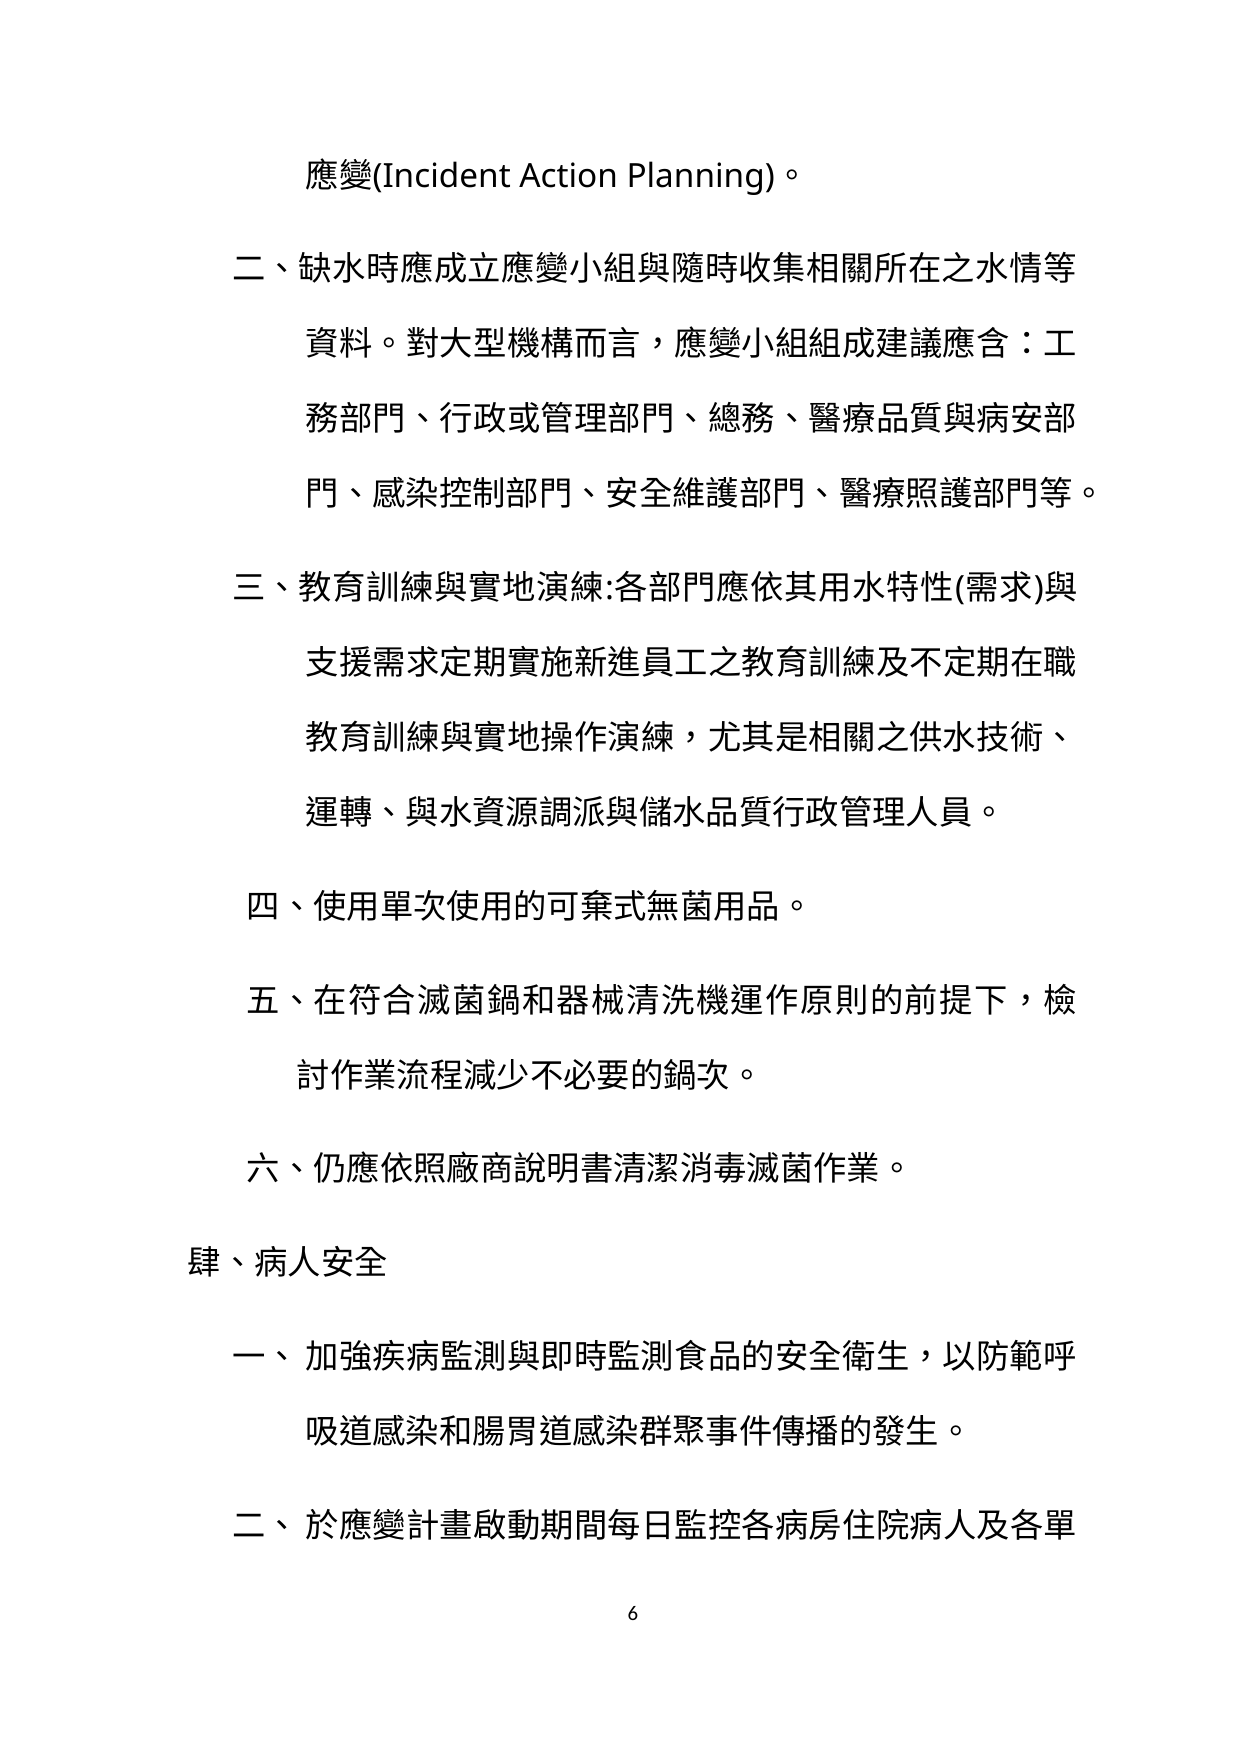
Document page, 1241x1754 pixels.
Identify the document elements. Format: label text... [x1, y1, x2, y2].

list 使用單次使用的可棄式無菌用品。 [246, 866, 1078, 941]
list 仍應依照廠商說明書清潔消毒滅菌作業。 [246, 1129, 1078, 1204]
list 加強疾病監測與即時監測食品的安全衛生，以防範呼吸道感染和腸胃道感染群聚事件傳播的發生。 [232, 1316, 1078, 1466]
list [232, 1485, 1078, 1560]
text 肆、病人安全 [187, 1223, 1078, 1298]
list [232, 135, 1078, 210]
list 缺水時應成立應變小組與隨時收集相關所在之水情等資料。對大型機構而言，應變小組組成建議應含：工務部門、行政或管理部門、總務、醫療品質與病安部門、感染控制部門、安全維護部門、醫療照護部門等。 [232, 229, 1078, 529]
list 教育訓練與實地演練:各部門應依其用水特性(需求)與支援需求定期實施新進員工之教育訓練及不定期在職教育訓練與實地操作演練，尤其是相關之供水技術、運轉、與水資源調派與儲水品質行政管理人員。 [232, 548, 1078, 848]
list 在符合滅菌鍋和器械清洗機運作原則的前提下，檢討作業流程減少不必要的鍋次。 [246, 960, 1078, 1110]
